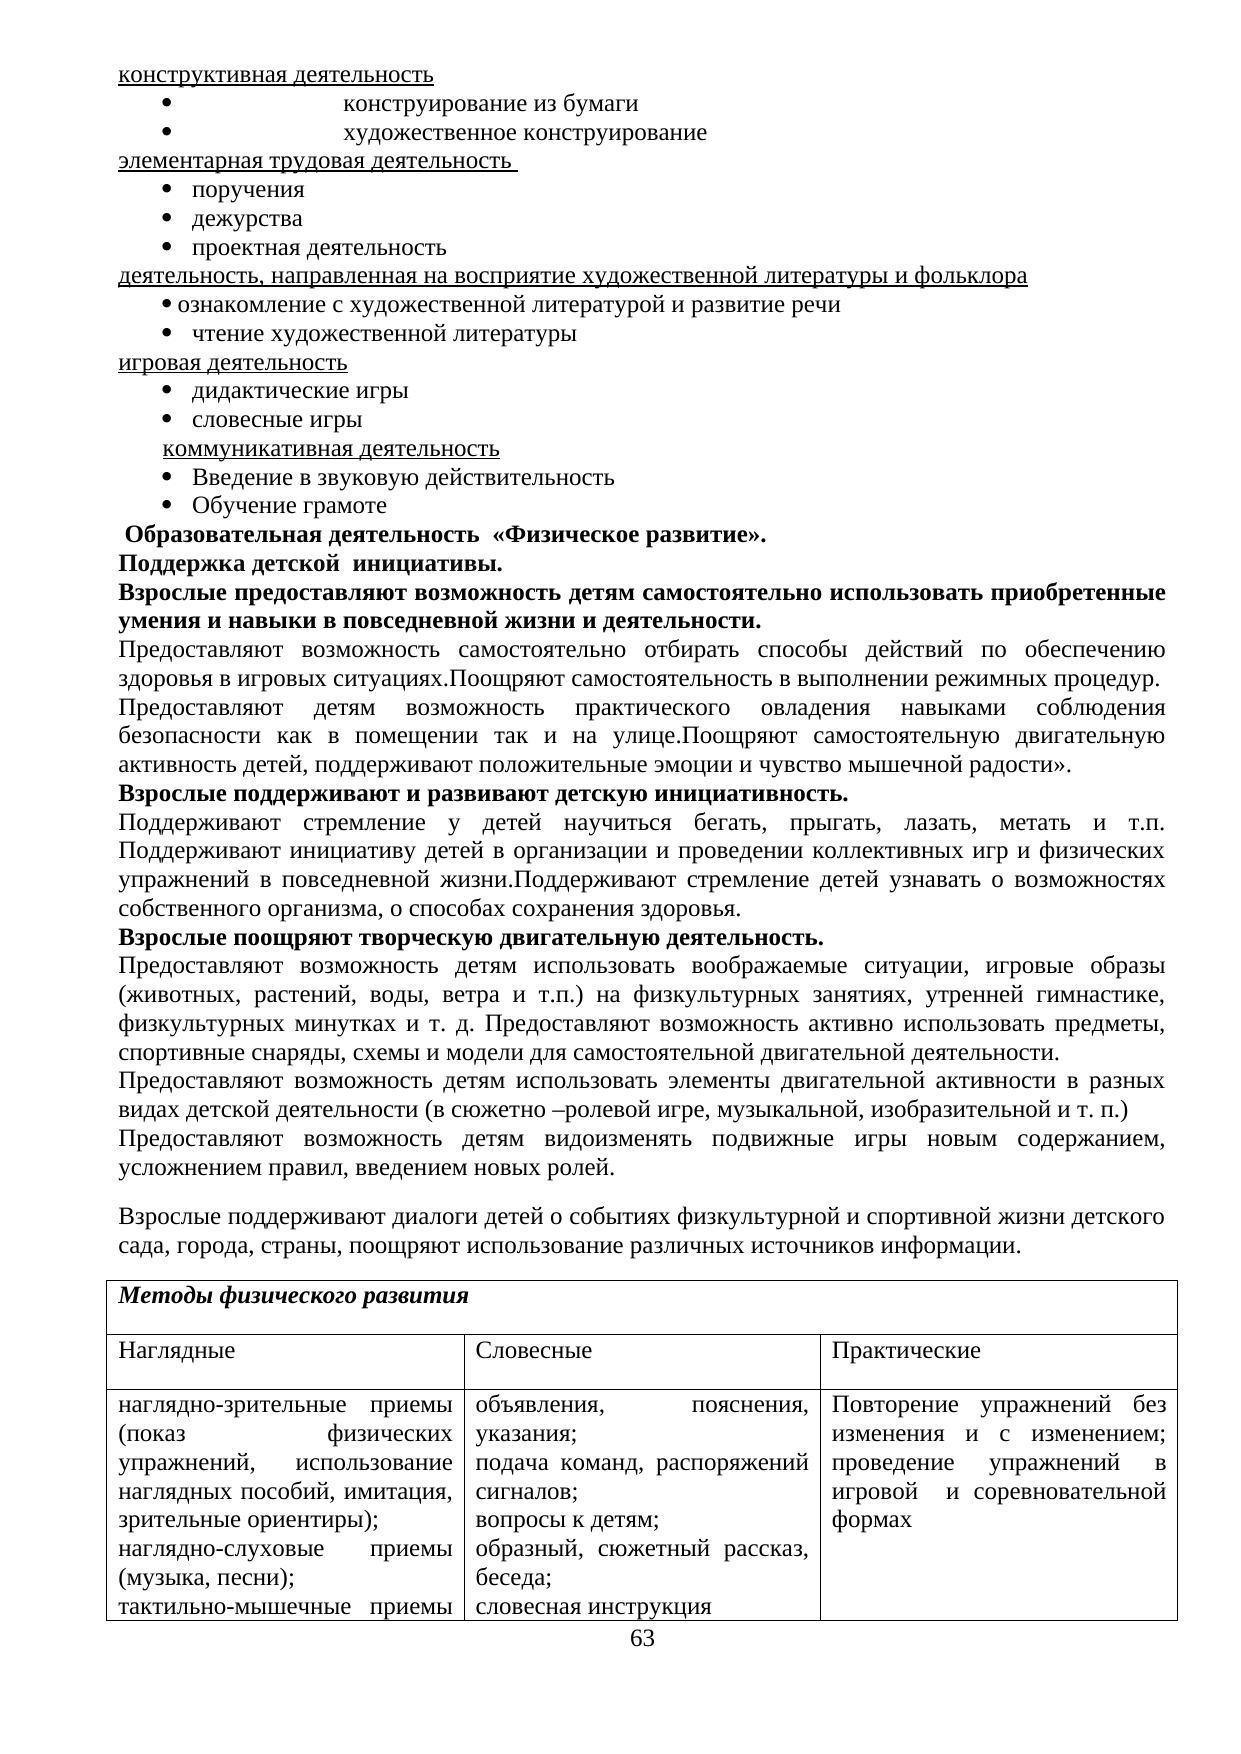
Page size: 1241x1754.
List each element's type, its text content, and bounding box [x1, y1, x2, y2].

list Обучение грамоте [162, 490, 1167, 519]
list чтение художественной литературы [162, 318, 1167, 347]
text Взрослые поддерживают и развивают детскую инициативность. [118, 778, 1167, 807]
list Введение в звуковую действительность [162, 462, 1167, 490]
table_cell Словесные [465, 1335, 820, 1388]
text Поддерживают стремление у детей научиться бегать, прыгать, лазать, метать и т.п. Поддерживают инициативу детей в организации и проведении коллективных игр и физических упражнений в повседневной жизни.Поддерживают стремление детей узнавать о возможностях собственного организма, о способах сохранения здоровья. [118, 807, 1167, 922]
list ознакомление с художественной литературой и развитие речи [162, 289, 1167, 318]
table_cell Наглядные [107, 1335, 464, 1388]
list поручения [133, 174, 1167, 203]
text деятельность, направленная на восприятие художественной литературы и фольклора [118, 260, 1167, 289]
text Взрослые поддерживают диалоги детей о событиях физкультурной и спортивной жизни детского сада, города, страны, поощряют использование различных источников информации. [118, 1201, 1167, 1259]
text Предоставляют возможность детям использовать элементы двигательной активности в разных видах детской деятельности (в сюжетно –ролевой игре, музыкальной, изобразительной и т. п.) [118, 1065, 1167, 1123]
text конструктивная деятельность [118, 59, 1167, 88]
text игровая деятельность [118, 347, 1167, 375]
table_header Методы физического развития [107, 1281, 1177, 1334]
text Поддержка детской инициативы. [118, 548, 1167, 577]
text коммуникативная деятельность [162, 433, 1167, 462]
list словесные игры [162, 404, 1167, 433]
text Предоставляют возможность детям использовать воображаемые ситуации, игровые образы (животных, растений, воды, ветра и т.п.) на физкультурных занятиях, утренней гимнастике, физкультурных минутках и т. д. Предоставляют возможность активно использовать предметы, спортивные снаряды, схемы и модели для самостоятельной двигательной деятельности. [118, 950, 1167, 1065]
text Предоставляют детям возможность практического овладения навыками соблюдения безопасности как в помещении так и на улице.Поощряют самостоятельную двигательную активность детей, поддерживают положительные эмоции и чувство мышечной радости». [118, 692, 1167, 778]
list дежурства [133, 203, 1167, 232]
list проектная деятельность [133, 232, 1167, 260]
text Предоставляют возможность самостоятельно отбирать способы действий по обеспечению здоровья в игровых ситуациях.Поощряют самостоятельность в выполнении режимных процедур. [118, 634, 1167, 692]
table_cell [465, 1390, 820, 1619]
text Предоставляют возможность детям видоизменять подвижные игры новым содержанием, усложнением правил, введением новых ролей. [118, 1123, 1167, 1180]
text Взрослые поощряют творческую двигательную деятельность. [118, 922, 1167, 950]
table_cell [107, 1390, 464, 1619]
table_cell Практические [821, 1335, 1177, 1388]
list дидактические игры [162, 375, 1167, 404]
list конструирование из бумаги [162, 88, 1167, 117]
text Образовательная деятельность «Физическое развитие». [118, 519, 1167, 548]
text Взрослые предоставляют возможность детям самостоятельно использовать приобретенные умения и навыки в повседневной жизни и деятельности. [118, 577, 1167, 634]
text элементарная трудовая деятельность [118, 145, 1167, 174]
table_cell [821, 1390, 1177, 1619]
list художественное конструирование [162, 117, 1167, 145]
